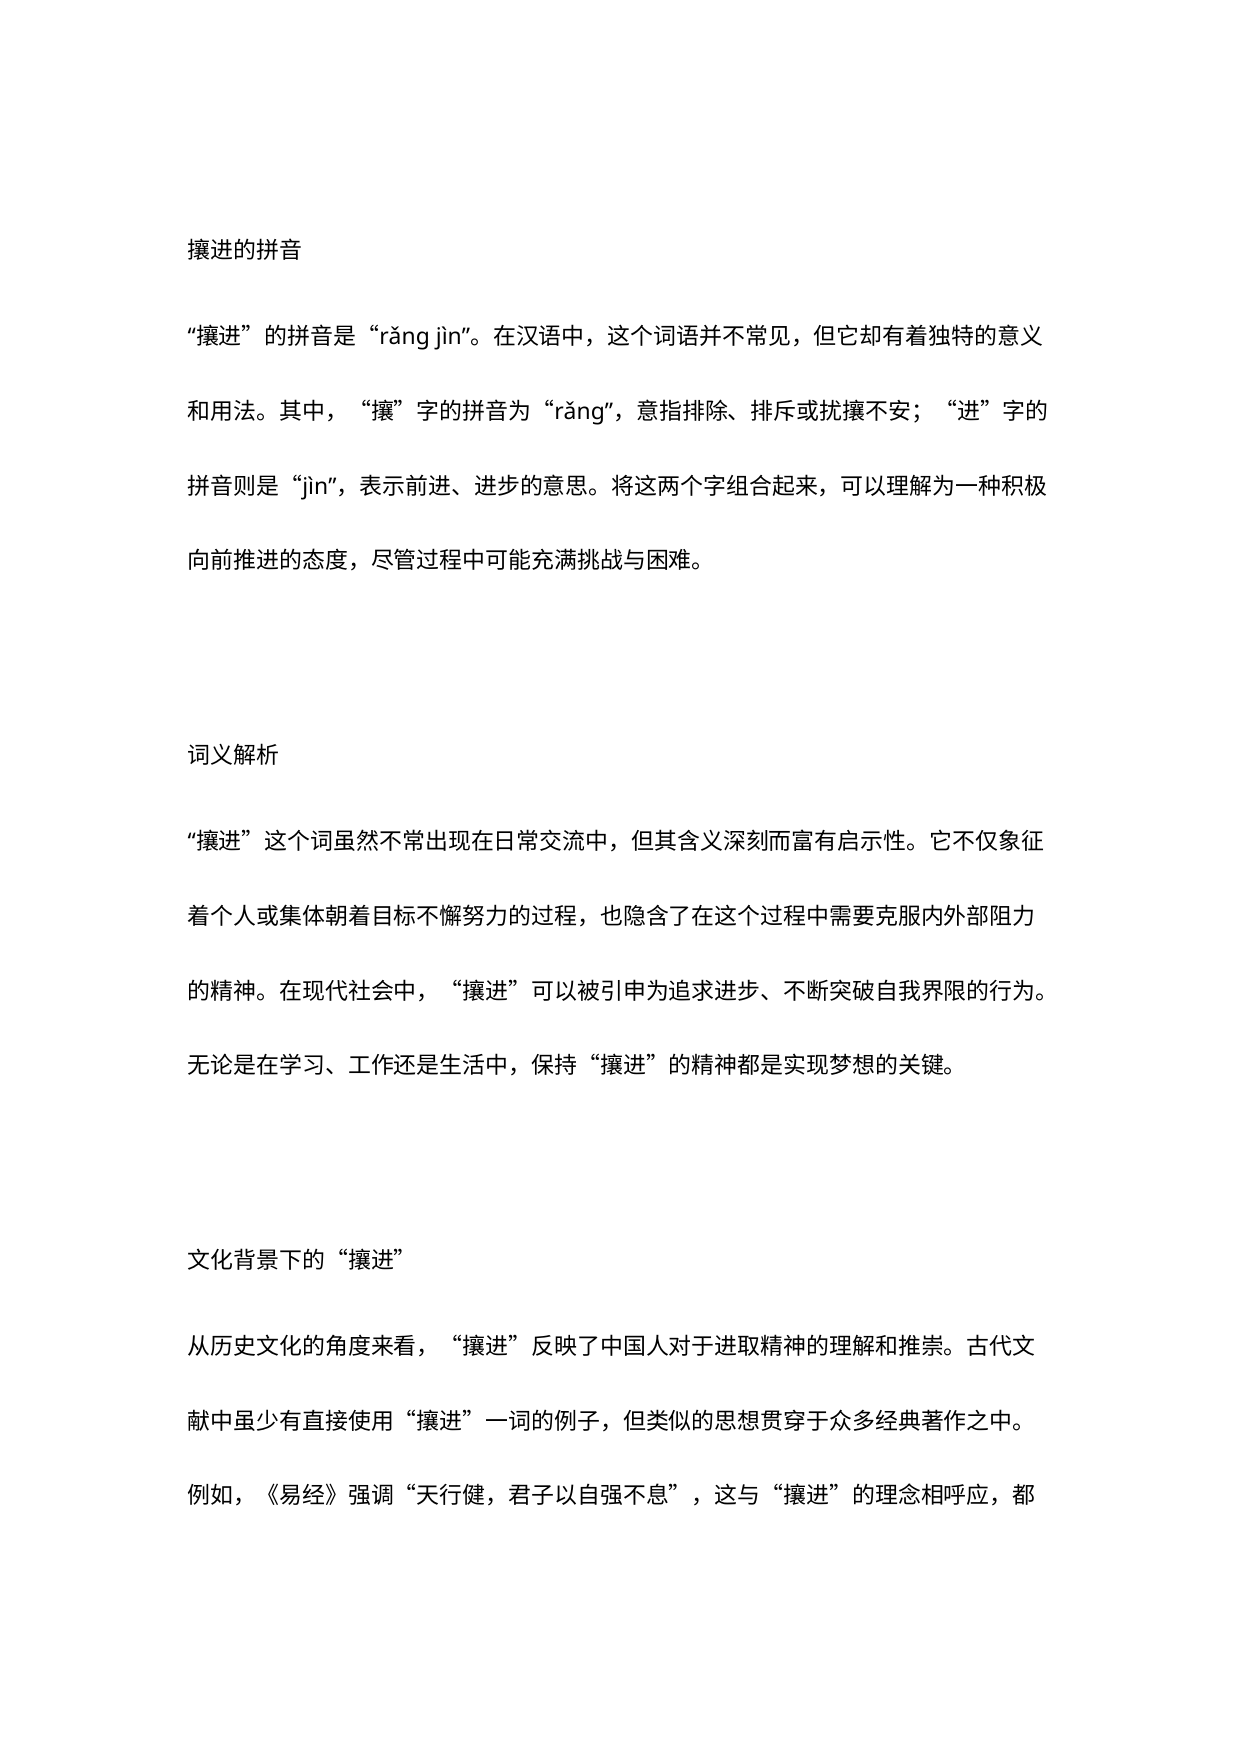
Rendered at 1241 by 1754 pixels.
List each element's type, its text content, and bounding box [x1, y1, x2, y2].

text “攘进”这个词虽然不常出现在日常交流中，但其含义深刻而富有启示性。它不仅象征着个人或集体朝着目标不懈努力的过程，也隐含了在这个过程中需要克服内外部阻力的精神。在现代社会中，“攘进”可以被引申为追求进步、不断突破自我界限的行为。无论是在学习、工作还是生活中，保持“攘进”的精神都是实现梦想的关键。 [187, 807, 1053, 1096]
text “攘进”的拼音是“rǎng jìn”。在汉语中，这个词语并不常见，但它却有着独特的意义和用法。其中，“攘”字的拼音为“rǎng”，意指排除、排斥或扰攘不安；“进”字的拼音则是“jìn”，表示前进、进步的意思。将这两个字组合起来，可以理解为一种积极向前推进的态度，尽管过程中可能充满挑战与困难。 [187, 302, 1053, 591]
text 文化背景下的“攘进” [187, 1226, 1053, 1291]
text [187, 1312, 1053, 1527]
text 词义解析 [187, 721, 1053, 786]
text 攘进的拼音 [187, 216, 1053, 281]
